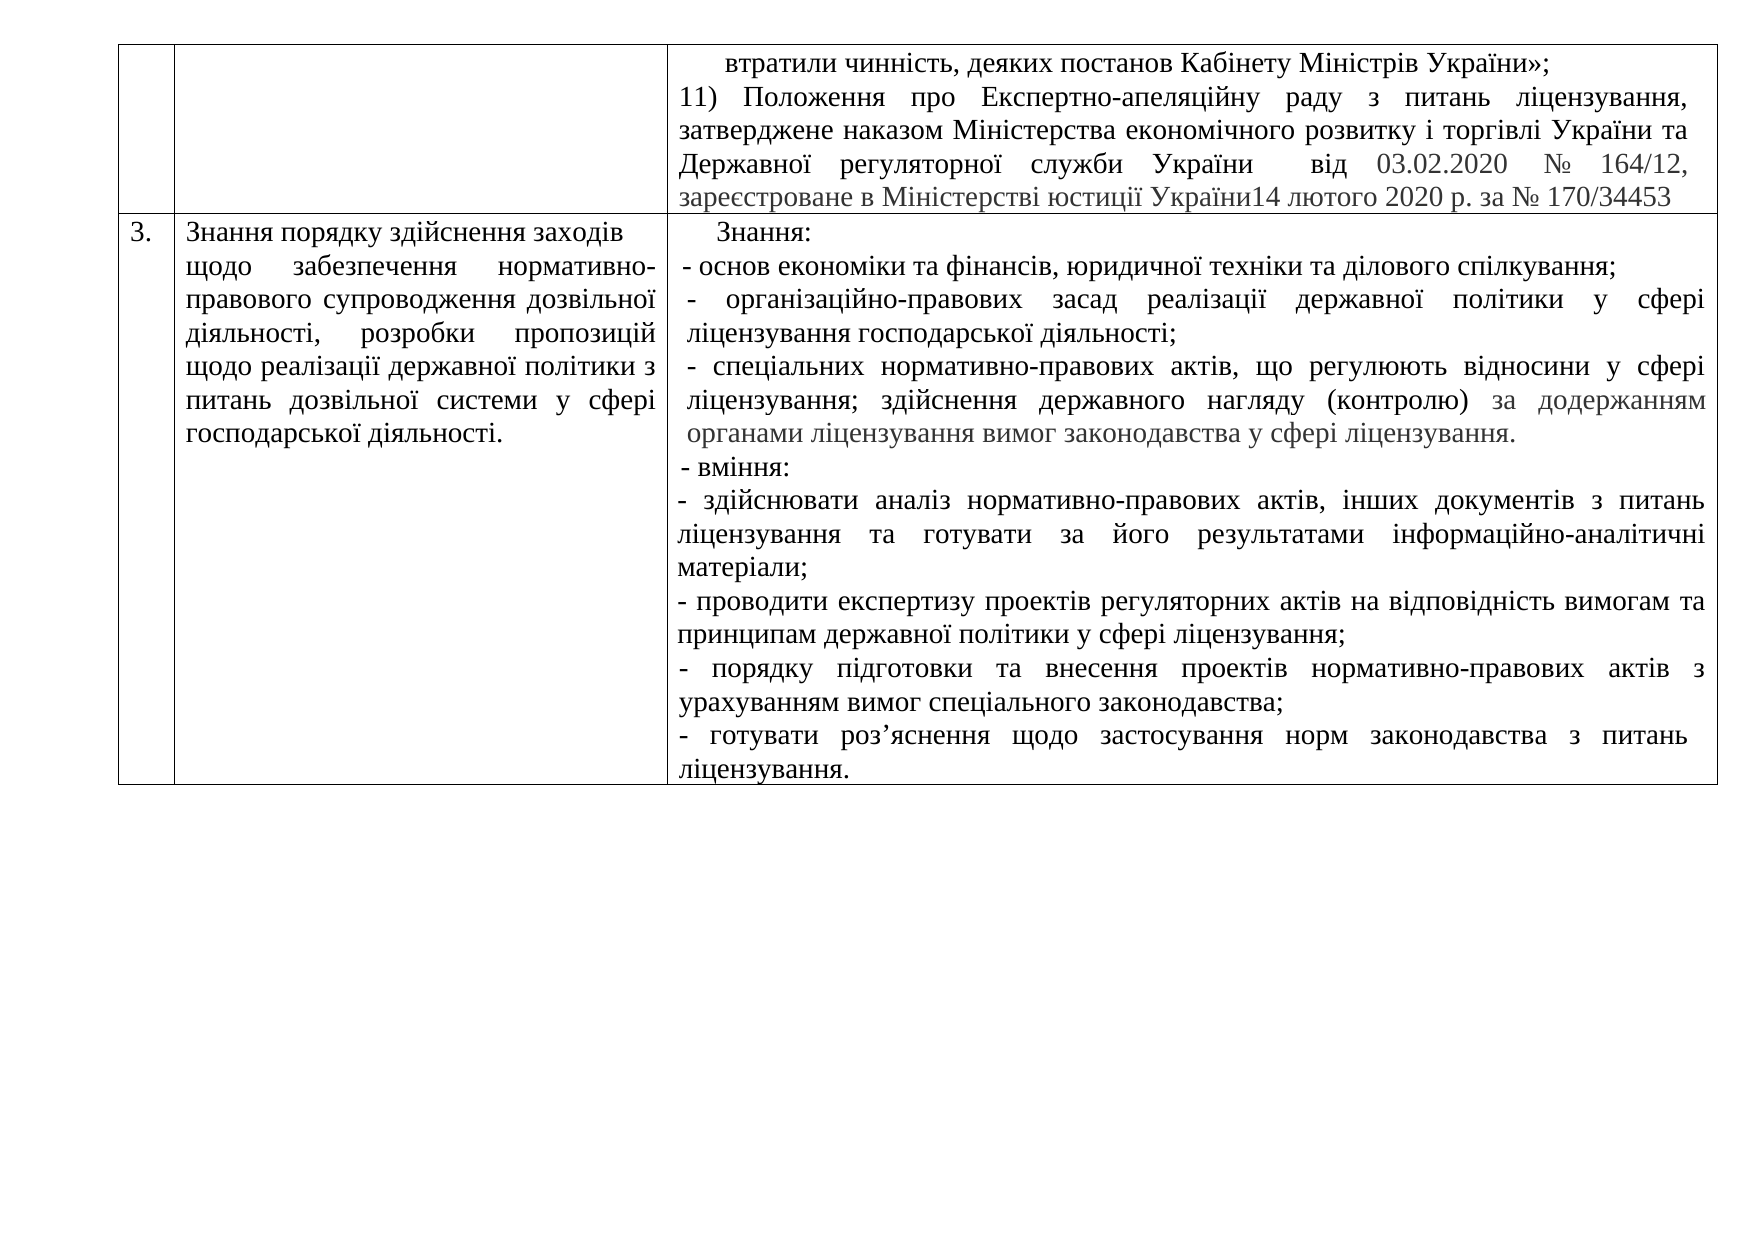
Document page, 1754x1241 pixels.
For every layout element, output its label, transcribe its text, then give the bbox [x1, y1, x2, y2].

table_cell 3. [119, 214, 174, 784]
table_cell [668, 45, 1717, 213]
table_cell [175, 45, 667, 213]
table_cell 2. [119, 45, 174, 213]
table_cell Знання порядку здійснення заходів щодо забезпечення нормативно-правового супроводження дозвільної діяльності, розробки пропозицій щодо реалізації державної політики з питань дозвільної системи у сфері господарської діяльності. [175, 214, 667, 784]
table_cell Знання: - основ економіки та фінансів, юридичної техніки та ділового спілкування; - організаційно-правових засад реалізації державної політики у сфері ліцензування господарської діяльності; - спеціальних нормативно-правових актів, що регулюють відносини у сфері ліцензування; здійснення державного нагляду (контролю) за додержанням органами ліцензування вимог законодавства у сфері ліцензування. - вміння: - здійснювати аналіз нормативно-правових актів, інших документів з питань ліцензування та готувати за його результатами інформаційно-аналітичні матеріали; - проводити експертизу проектів регуляторних актів на відповідність вимогам та принципам державної політики у сфері ліцензування; - порядку підготовки та внесення проектів нормативно-правових актів з урахуванням вимог спеціального законодавства; - готувати роз’яснення щодо застосування норм законодавства з питань ліцензування. [668, 214, 1717, 784]
